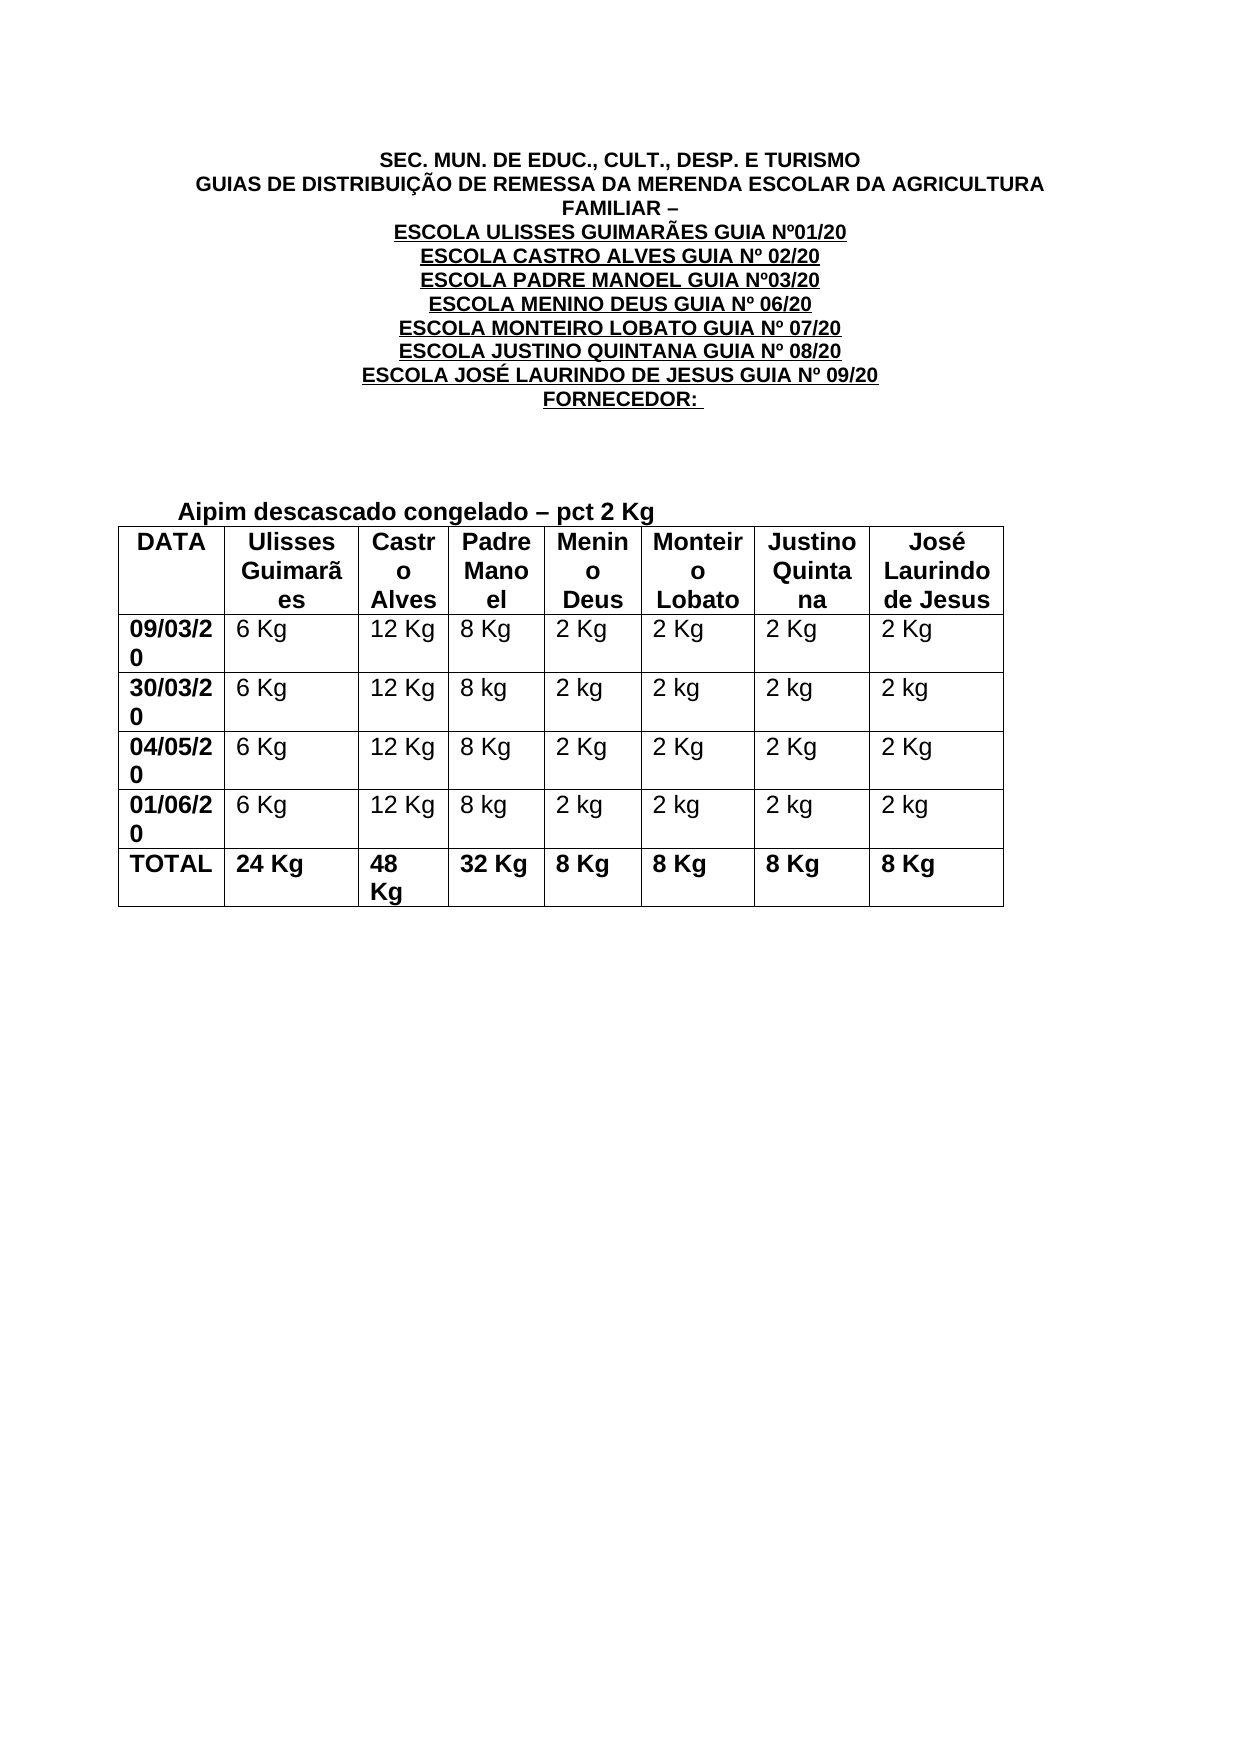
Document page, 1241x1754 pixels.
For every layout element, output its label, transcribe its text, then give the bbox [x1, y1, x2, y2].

table_cell 2 Kg [545, 615, 641, 672]
table_header Castro Alves [359, 527, 448, 613]
table_cell 8 Kg [449, 615, 544, 672]
table_cell 2 Kg [642, 615, 754, 672]
text SEC. MUN. DE EDUC., CULT., DESP. E TURISMO [177, 148, 1063, 172]
table_header Ulisses Guimarães [225, 527, 358, 613]
text ESCOLA MENINO DEUS GUIA Nº 06/20 [177, 291, 1063, 315]
table_cell 12 Kg [359, 732, 448, 789]
table_cell 24 Kg [225, 849, 358, 906]
table_cell 2 Kg [755, 615, 869, 672]
table_header Justino Quintana [755, 527, 869, 613]
text ESCOLA JOSÉ LAURINDO DE JESUS GUIA Nº 09/20 [177, 363, 1063, 387]
table_cell 01/06/20 [119, 790, 224, 848]
table_cell 8 Kg [755, 849, 869, 906]
text ESCOLA PADRE MANOEL GUIA Nº03/20 [177, 267, 1063, 291]
table_cell 8 kg [449, 673, 544, 731]
table_cell 2 kg [545, 673, 641, 731]
table_cell 2 Kg [870, 615, 1003, 672]
table_cell 04/05/20 [119, 732, 224, 789]
table_cell 2 kg [755, 790, 869, 848]
table_cell 8 Kg [870, 849, 1003, 906]
table_cell 2 Kg [755, 732, 869, 789]
table_cell 6 Kg [225, 673, 358, 731]
text ESCOLA MONTEIRO LOBATO GUIA Nº 07/20 [177, 315, 1063, 339]
table_cell 2 kg [870, 790, 1003, 848]
table_cell 2 kg [870, 673, 1003, 731]
table_cell 48 Kg [359, 849, 448, 906]
text GUIAS DE DISTRIBUIÇÃO DE REMESSA DA MERENDA ESCOLAR DA AGRICULTURA FAMILIAR – [177, 172, 1063, 219]
text ESCOLA JUSTINO QUINTANA GUIA Nº 08/20 [177, 339, 1063, 363]
table_cell 2 Kg [545, 732, 641, 789]
table_cell 2 kg [755, 673, 869, 731]
text FORNECEDOR: [177, 387, 1063, 411]
table_cell 30/03/20 [119, 673, 224, 731]
table_cell 12 Kg [359, 673, 448, 731]
text ESCOLA CASTRO ALVES GUIA Nº 02/20 [177, 243, 1063, 267]
table_cell 8 Kg [642, 849, 754, 906]
table_cell 6 Kg [225, 790, 358, 848]
table_cell 12 Kg [359, 615, 448, 672]
table_cell 2 kg [642, 673, 754, 731]
table_cell 8 Kg [545, 849, 641, 906]
table_header DATA [119, 527, 224, 613]
table_header Monteiro Lobato [642, 527, 754, 613]
table_cell 2 Kg [870, 732, 1003, 789]
table_cell 2 kg [545, 790, 641, 848]
table_cell 8 Kg [449, 732, 544, 789]
table_header Menino Deus [545, 527, 641, 613]
table_cell 6 Kg [225, 732, 358, 789]
text ESCOLA ULISSES GUIMARÃES GUIA Nº01/20 [177, 219, 1063, 243]
table_header José Laurindo de Jesus [870, 527, 1003, 613]
table_cell 12 Kg [359, 790, 448, 848]
table_cell 8 kg [449, 790, 544, 848]
table_cell 2 Kg [642, 732, 754, 789]
table_header Padre Manoel [449, 527, 544, 613]
table_cell 6 Kg [225, 615, 358, 672]
table_cell 09/03/20 [119, 615, 224, 672]
text Aipim descascado congelado – pct 2 Kg [177, 497, 1063, 526]
table_cell 2 kg [642, 790, 754, 848]
table_cell 32 Kg [449, 849, 544, 906]
table_cell TOTAL [119, 849, 224, 906]
